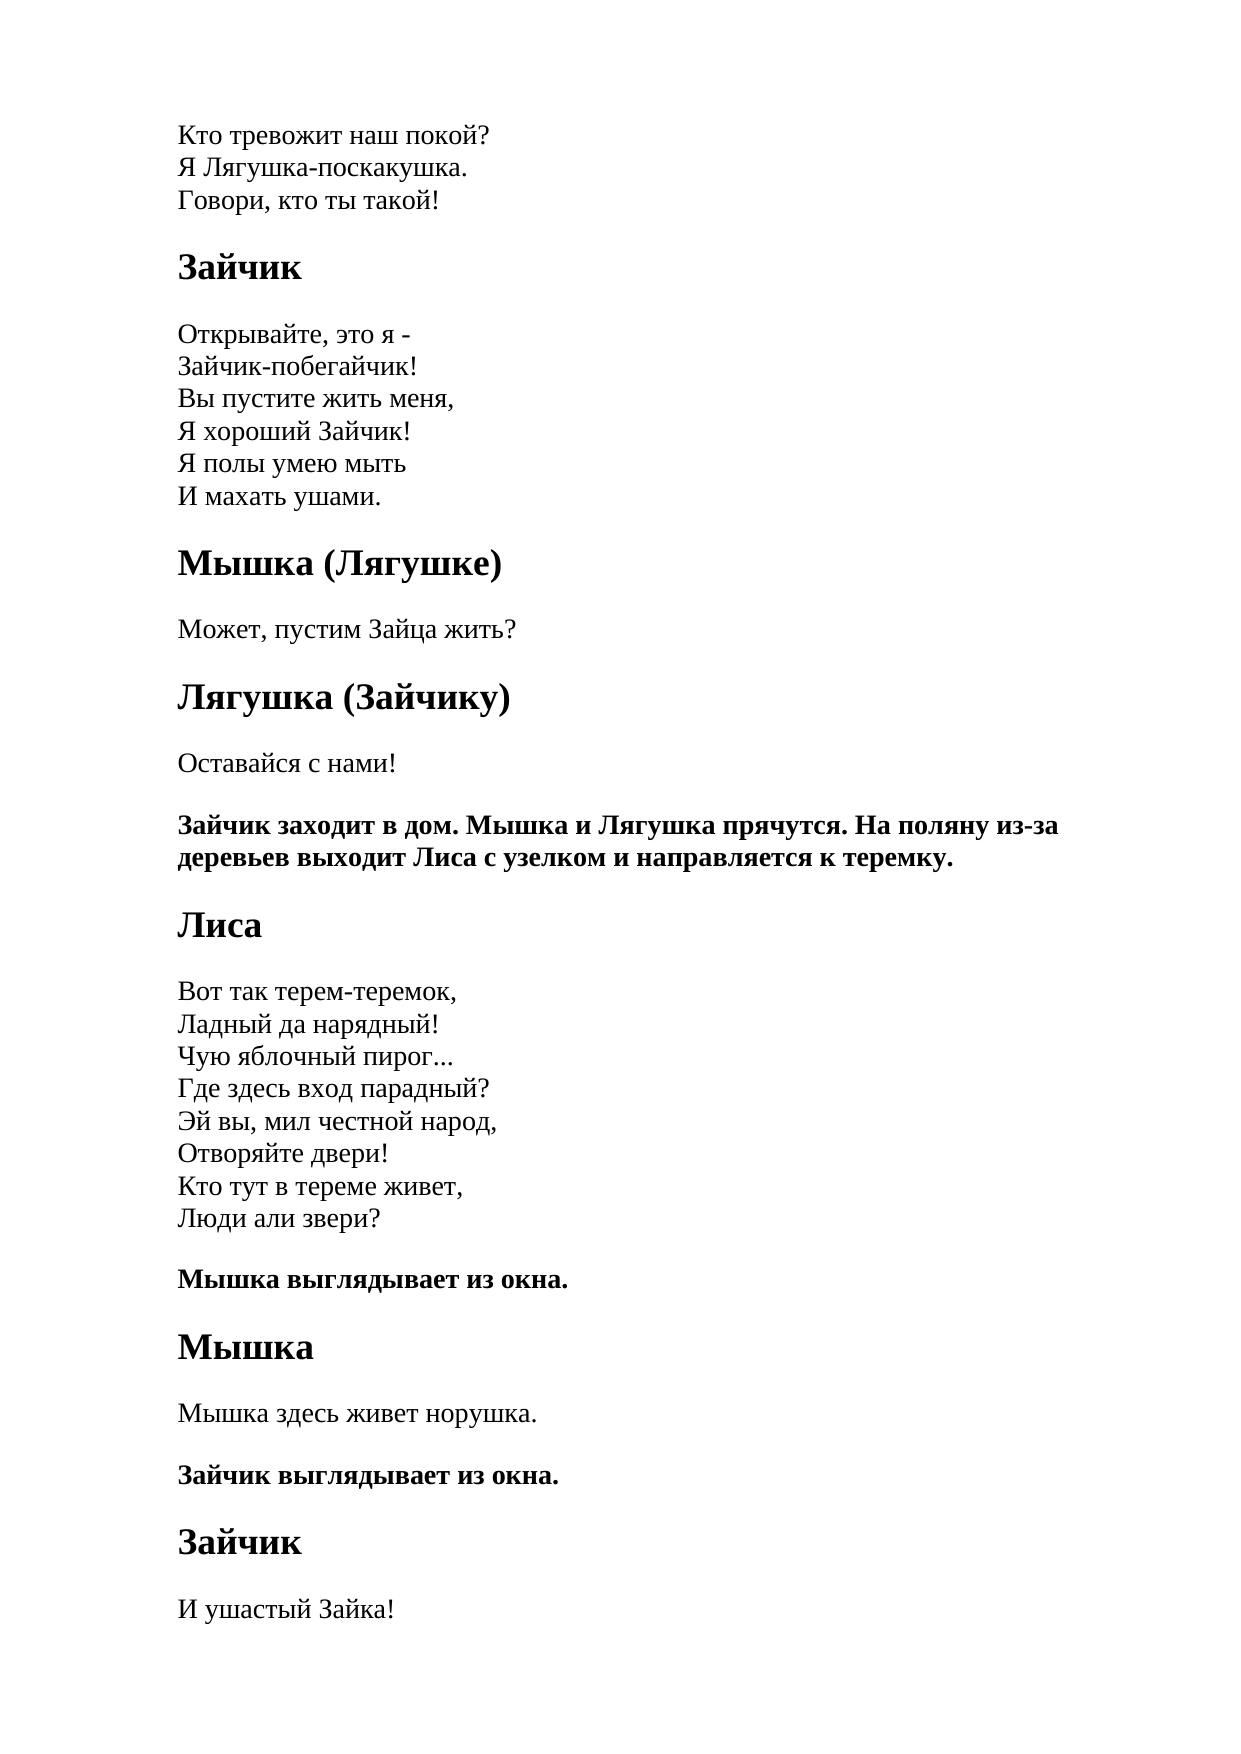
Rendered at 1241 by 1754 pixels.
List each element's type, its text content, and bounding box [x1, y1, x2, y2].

text И ушастый Зайка! [177, 1592, 1152, 1624]
subtitle Мышка выглядывает из окна. [177, 1263, 1152, 1295]
subtitle Зайчик заходит в дом. Мышка и Лягушка прячутся. На поляну из-за деревьев выходит Лиса с узелком и направляется к теремку. [177, 808, 1152, 873]
subtitle Лиса [177, 902, 1152, 945]
subtitle Зайчик [177, 244, 1152, 288]
subtitle Лягушка (Зайчику) [177, 674, 1152, 717]
subtitle Мышка [177, 1324, 1152, 1367]
text Кто тревожит наш покой? Я Лягушка-поскакушка. Говори, кто ты такой! [177, 118, 1152, 215]
text Оставайся с нами! [177, 746, 1152, 779]
text Вот так терем-теремок, Ладный да нарядный! Чую яблочный пирог... Где здесь вход парадный? Эй вы, мил честной народ, Отворяйте двери! Кто тут в тереме живет, Люди али звери? [177, 974, 1152, 1233]
text Мышка здесь живет норушка. [177, 1396, 1152, 1429]
subtitle Мышка (Лягушке) [177, 540, 1152, 583]
subtitle Зайчик [177, 1519, 1152, 1563]
subtitle Зайчик выглядывает из окна. [177, 1458, 1152, 1490]
text Открывайте, это я - Зайчик-побегайчик! Вы пустите жить меня, Я хороший Зайчик! Я полы умею мыть И махать ушами. [177, 317, 1152, 511]
text Может, пустим Зайца жить? [177, 613, 1152, 645]
